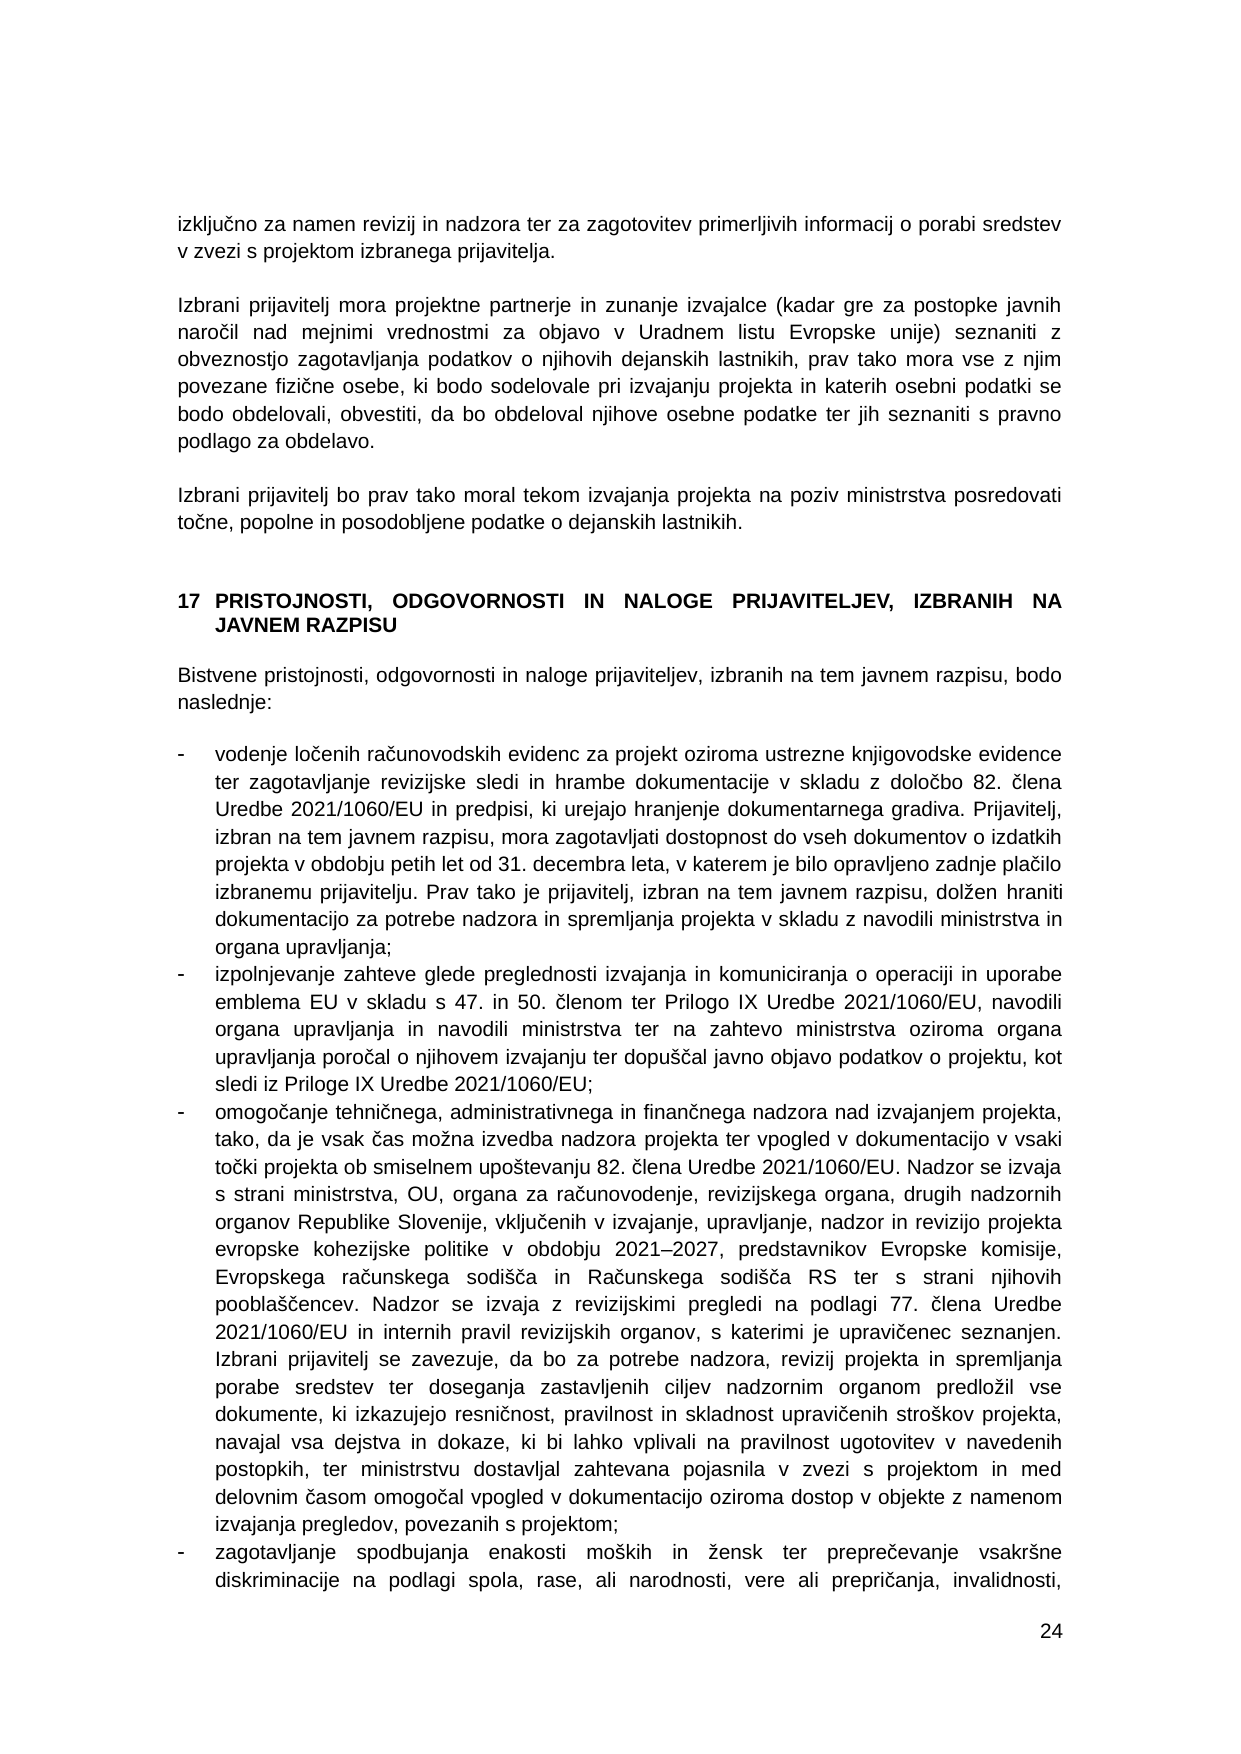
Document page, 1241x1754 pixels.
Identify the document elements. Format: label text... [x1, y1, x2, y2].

text Izbrani prijavitelj mora projektne partnerje in zunanje izvajalce (kadar gre za postopke javnih naročil nad mejnimi vrednostmi za objavo v Uradnem listu Evropske unije) seznaniti z obveznostjo zagotavljanja podatkov o njihovih dejanskih lastnikih, prav tako mora vse z njim povezane fizične osebe, ki bodo sodelovale pri izvajanju projekta in katerih osebni podatki se bodo obdelovali, obvestiti, da bo obdeloval njihove osebne podatke ter jih seznaniti s pravno podlago za obdelavo. [177, 291, 1063, 453]
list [177, 1540, 1063, 1591]
text Izbrani prijavitelj bo prav tako moral tekom izvajanja projekta na poziv ministrstva posredovati točne, popolne in posodobljene podatke o dejanskih lastnikih. [177, 481, 1063, 535]
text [177, 210, 1063, 264]
list vodenje ločenih računovodskih evidenc za projekt oziroma ustrezne knjigovodske evidence ter zagotavljanje revizijske sledi in hrambe dokumentacije v skladu z določbo 82. člena Uredbe 2021/1060/EU in predpisi, ki urejajo hranjenje dokumentarnega gradiva. Prijavitelj, izbran na tem javnem razpisu, mora zagotavljati dostopnost do vseh dokumentov o izdatkih projekta v obdobju petih let od 31. decembra leta, v katerem je bilo opravljeno zadnje plačilo izbranemu prijavitelju. Prav tako je prijavitelj, izbran na tem javnem razpisu, dolžen hraniti dokumentacijo za potrebe nadzora in spremljanja projekta v skladu z navodili ministrstva in organa upravljanja; [177, 742, 1063, 958]
list izpolnjevanje zahteve glede preglednosti izvajanja in komuniciranja o operaciji in uporabe emblema EU v skladu s 47. in 50. členom ter Prilogo IX Uredbe 2021/1060/EU, navodili organa upravljanja in navodili ministrstva ter na zahtevo ministrstva oziroma organa upravljanja poročal o njihovem izvajanju ter dopuščal javno objavo podatkov o projektu, kot sledi iz Priloge IX Uredbe 2021/1060/EU; [177, 962, 1063, 1096]
text Bistvene pristojnosti, odgovornosti in naloge prijaviteljev, izbranih na tem javnem razpisu, bodo naslednje: [177, 661, 1063, 715]
subtitle PRISTOJNOSTI, ODGOVORNOSTI IN NALOGE PRIJAVITELJEV, IZBRANIH NA JAVNEM RAZPISU [177, 589, 1063, 637]
list omogočanje tehničnega, administrativnega in finančnega nadzora nad izvajanjem projekta, tako, da je vsak čas možna izvedba nadzora projekta ter vpogled v dokumentacijo v vsaki točki projekta ob smiselnem upoštevanju 82. člena Uredbe 2021/1060/EU. Nadzor se izvaja s strani ministrstva, OU, organa za računovodenje, revizijskega organa, drugih nadzornih organov Republike Slovenije, vključenih v izvajanje, upravljanje, nadzor in revizijo projekta evropske kohezijske politike v obdobju 2021–2027, predstavnikov Evropske komisije, Evropskega računskega sodišča in Računskega sodišča RS ter s strani njihovih pooblaščencev. Nadzor se izvaja z revizijskimi pregledi na podlagi 77. člena Uredbe 2021/1060/EU in internih pravil revizijskih organov, s katerimi je upravičenec seznanjen. Izbrani prijavitelj se zavezuje, da bo za potrebe nadzora, revizij projekta in spremljanja porabe sredstev ter doseganja zastavljenih ciljev nadzornim organom predložil vse dokumente, ki izkazujejo resničnost, pravilnost in skladnost upravičenih stroškov projekta, navajal vsa dejstva in dokaze, ki bi lahko vplivali na pravilnost ugotovitev v navedenih postopkih, ter ministrstvu dostavljal zahtevana pojasnila v zvezi s projektom in med delovnim časom omogočal vpogled v dokumentacijo oziroma dostop v objekte z namenom izvajanja pregledov, povezanih s projektom; [177, 1100, 1063, 1536]
